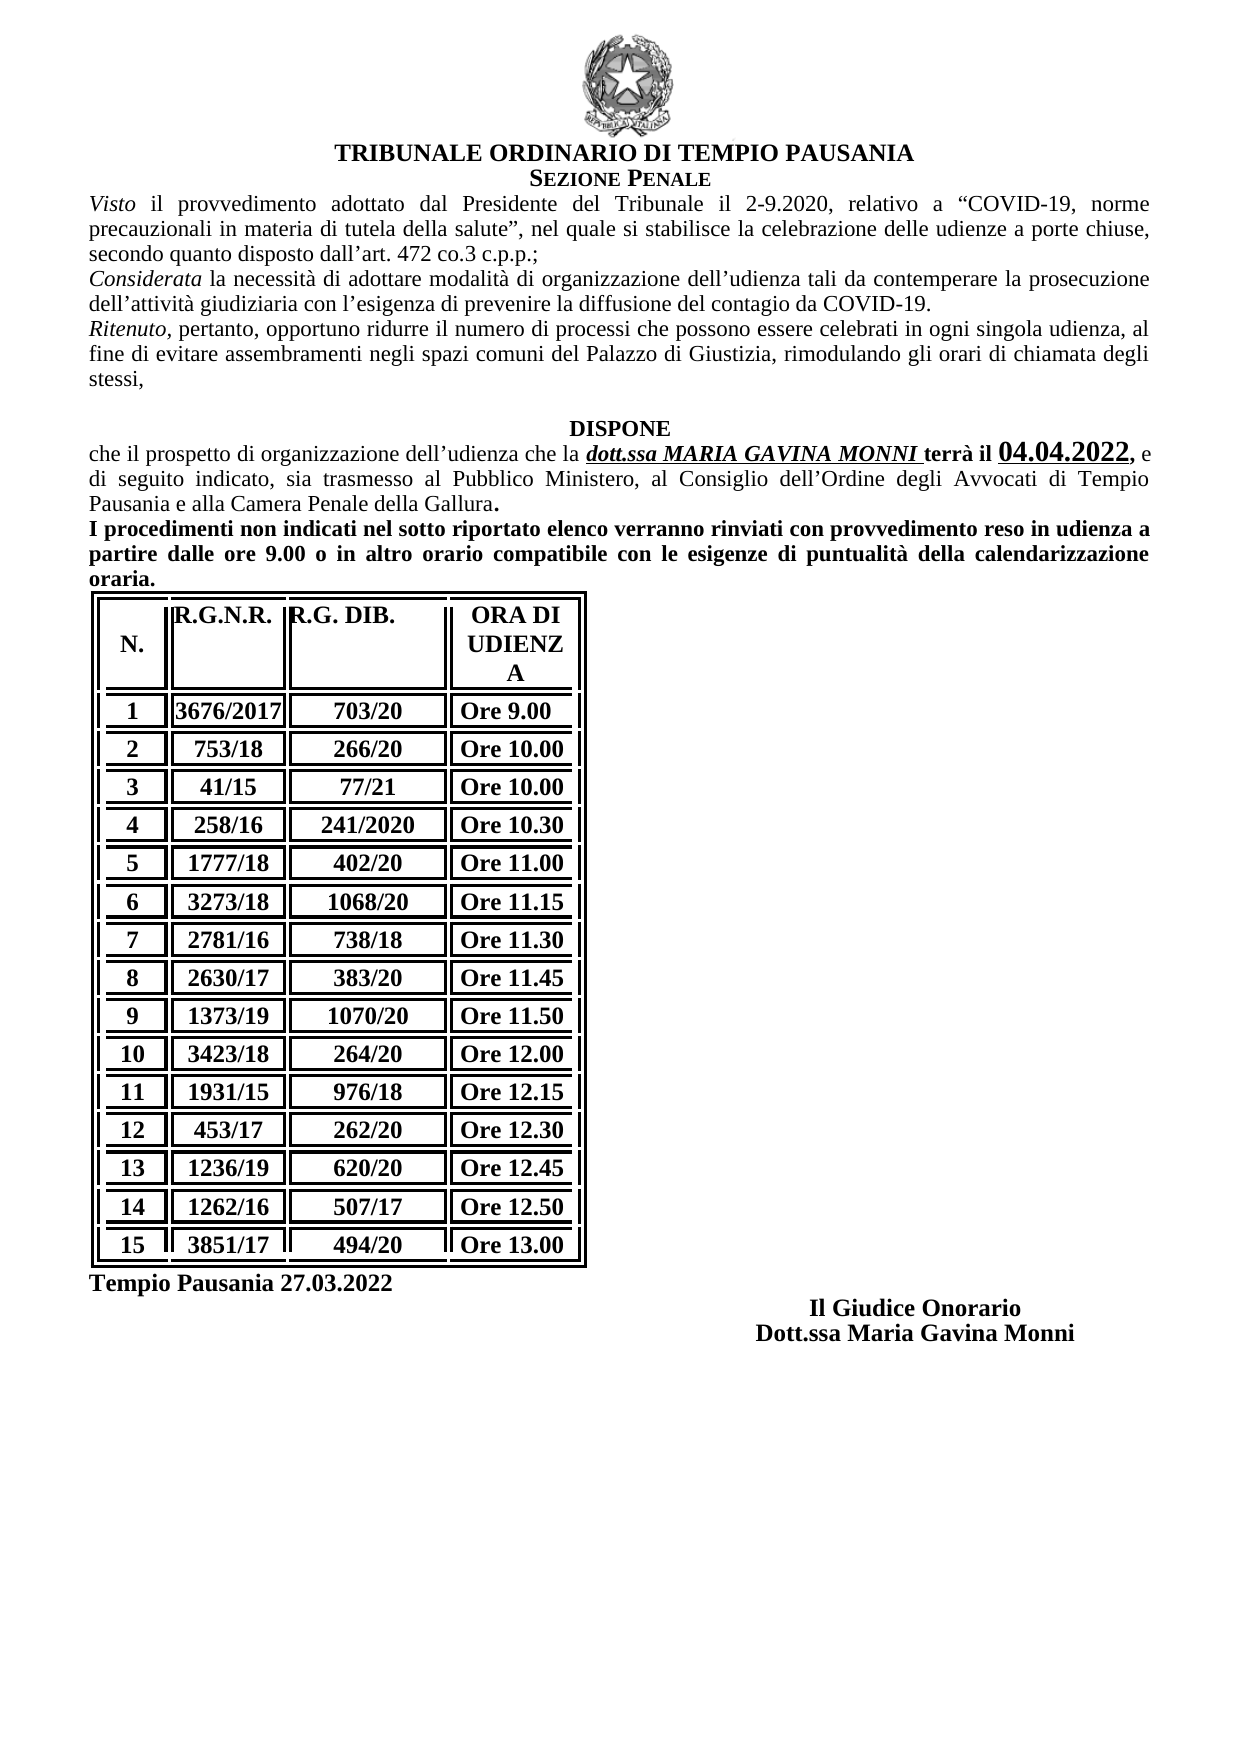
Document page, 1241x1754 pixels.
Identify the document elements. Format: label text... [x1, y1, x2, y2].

table_cell Ore 9.00 [449, 687, 582, 725]
table_cell 15 [95, 1220, 169, 1258]
table_cell 1070/20 [287, 992, 448, 1030]
table_cell 13 [95, 1144, 169, 1182]
table_cell 1262/16 [169, 1182, 287, 1220]
table_cell 1373/19 [169, 992, 287, 1030]
table_cell Ore 12.30 [449, 1106, 582, 1144]
table_cell 2630/17 [169, 954, 287, 992]
table_cell 41/15 [169, 763, 287, 801]
table_cell 3676/2017 [169, 687, 287, 725]
text che il prospetto di organizzazione dell’udienza che la dott.ssa MARIA GAVINA MONNI terrà il 04.04.2022, e di seguito indicato, sia trasmesso al Pubblico Ministero, al Consiglio dell’Ordine degli Avvocati di Tempio Pausania e alla Camera Penale della Gallura. [89, 441, 1152, 516]
table_cell 494/20 [287, 1220, 448, 1258]
table_cell 266/20 [287, 725, 448, 763]
table_cell Ore 12.45 [449, 1144, 582, 1182]
table_cell 703/20 [287, 687, 448, 725]
table_cell 1236/19 [169, 1144, 287, 1182]
table_cell 402/20 [287, 839, 448, 877]
table_cell 4 [95, 801, 169, 839]
table_cell 1 [95, 687, 169, 725]
table_header N. [95, 594, 169, 687]
table_cell 12 [95, 1106, 169, 1144]
text Il Giudice Onorario [679, 1297, 1152, 1322]
table_cell 753/18 [169, 725, 287, 763]
table_cell 507/17 [287, 1182, 448, 1220]
table_cell Ore 12.50 [449, 1182, 582, 1220]
table_cell 1931/15 [169, 1068, 287, 1106]
table_cell 7 [95, 915, 169, 953]
table_cell 383/20 [287, 954, 448, 992]
table_cell 620/20 [287, 1144, 448, 1182]
table_cell 3 [95, 763, 169, 801]
table_cell 3851/17 [169, 1220, 287, 1258]
text Dott.ssa Maria Gavina Monni [679, 1322, 1152, 1347]
table_cell Ore 10.30 [449, 801, 582, 839]
table_cell 9 [95, 992, 169, 1030]
text Considerata la necessità di adottare modalità di organizzazione dell’udienza tali da contemperare la prosecuzione dell’attività giudiziaria con l’esigenza di prevenire la diffusione del contagio da COVID-19. [89, 266, 1152, 316]
table_cell 5 [95, 839, 169, 877]
table_cell Ore 10.00 [449, 725, 582, 763]
table_cell Ore 13.00 [449, 1220, 582, 1258]
table_cell 262/20 [287, 1106, 448, 1144]
table_cell Ore 12.15 [449, 1068, 582, 1106]
table_cell 1777/18 [169, 839, 287, 877]
table_cell Ore 11.50 [449, 992, 582, 1030]
table_cell 8 [95, 954, 169, 992]
table_cell 258/16 [169, 801, 287, 839]
table_cell Ore 10.00 [449, 763, 582, 801]
text I procedimenti non indicati nel sotto riportato elenco verranno rinviati con provvedimento reso in udienza a partire dalle ore 9.00 o in altro orario compatibile con le esigenze di puntualità della calendarizzazione oraria. [89, 516, 1152, 591]
text DISPONE [89, 416, 1152, 441]
table_cell 11 [95, 1068, 169, 1106]
table_cell 6 [95, 877, 169, 915]
table_cell Ore 11.00 [449, 839, 582, 877]
text TRIBUNALE ORDINARIO DI TEMPIO PAUSANIA [89, 29, 1152, 166]
table_cell Ore 11.15 [449, 877, 582, 915]
table_cell 264/20 [287, 1030, 448, 1068]
table_cell 14 [95, 1182, 169, 1220]
table_cell Ore 11.30 [449, 915, 582, 953]
table_cell 10 [95, 1030, 169, 1068]
table_cell 738/18 [287, 915, 448, 953]
table_cell 1068/20 [287, 877, 448, 915]
table_cell Ore 11.45 [449, 954, 582, 992]
table_cell 453/17 [169, 1106, 287, 1144]
table_header R.G. DIB. [287, 594, 448, 687]
table_cell Ore 12.00 [449, 1030, 582, 1068]
table_cell 77/21 [287, 763, 448, 801]
text Ritenuto, pertanto, opportuno ridurre il numero di processi che possono essere celebrati in ogni singola udienza, al fine di evitare assembramenti negli spazi comuni del Palazzo di Giustizia, rimodulando gli orari di chiamata degli stessi, [89, 316, 1152, 391]
table_cell 2781/16 [169, 915, 287, 953]
table_cell 3273/18 [169, 877, 287, 915]
text Tempio Pausania 27.03.2022 [89, 1268, 1152, 1297]
text Sezione Penale [89, 166, 1152, 191]
text Visto il provvedimento adottato dal Presidente del Tribunale il 2-9.2020, relativo a “COVID-19, norme precauzionali in materia di tutela della salute”, nel quale si stabilisce la celebrazione delle udienze a porte chiuse, secondo quanto disposto dall’art. 472 co.3 c.p.p.; [89, 191, 1152, 266]
table_cell 976/18 [287, 1068, 448, 1106]
table_cell 3423/18 [169, 1030, 287, 1068]
table_header ORA DI UDIENZA [449, 594, 582, 687]
table_cell 2 [95, 725, 169, 763]
table_cell 241/2020 [287, 801, 448, 839]
table_header R.G.N.R. [169, 594, 287, 687]
